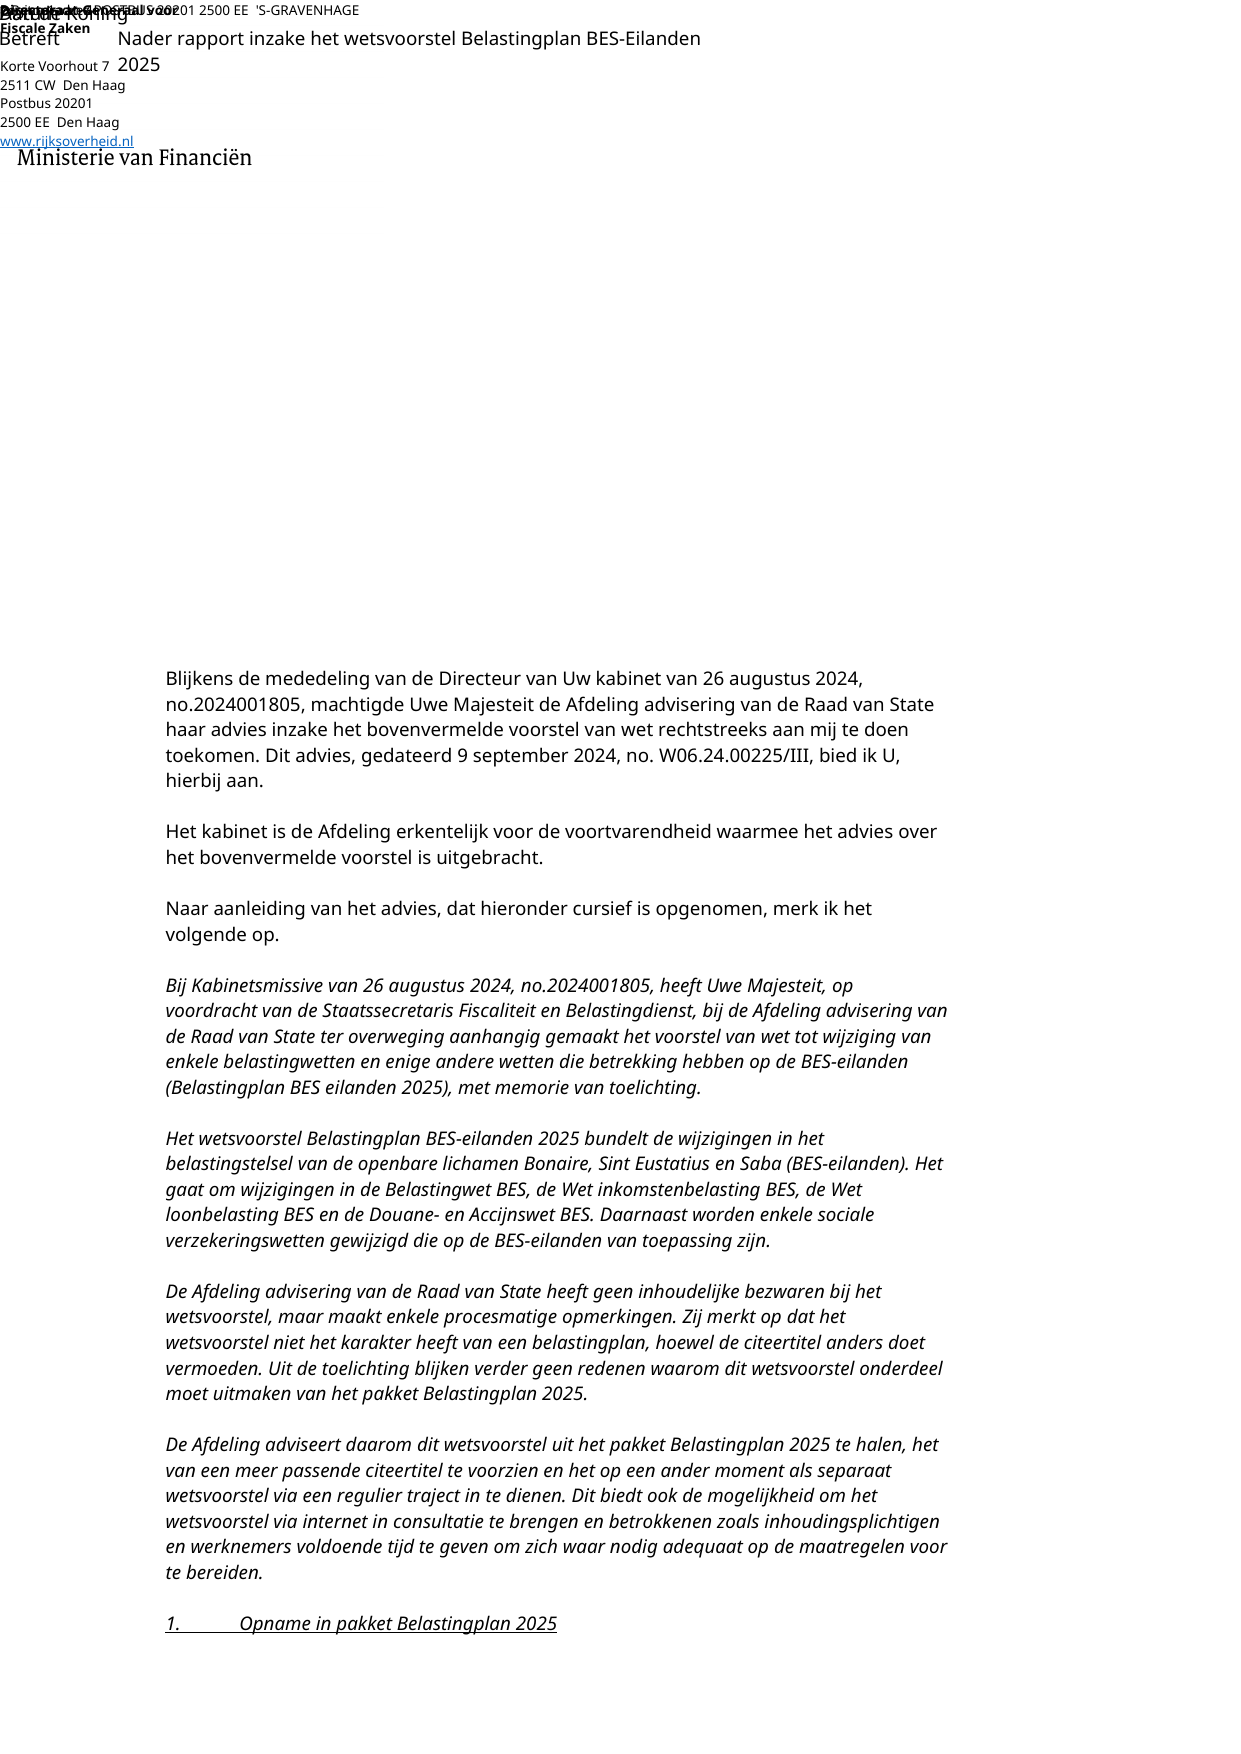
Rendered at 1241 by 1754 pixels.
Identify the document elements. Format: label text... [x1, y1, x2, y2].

text Het wetsvoorstel Belastingplan BES-eilanden 2025 bundelt de wijzigingen in het belastingstelsel van de openbare lichamen Bonaire, Sint Eustatius en Saba (BES-eilanden). Het gaat om wijzigingen in de Belastingwet BES, de Wet inkomstenbelasting BES, de Wet loonbelasting BES en de Douane- en Accijnswet BES. Daarnaast worden enkele sociale verzekeringswetten gewijzigd die op de BES-eilanden van toepassing zijn. [165, 1125, 951, 1253]
text Blijkens de mededeling van de Directeur van Uw kabinet van 26 augustus 2024, no.2024001805, machtigde Uwe Majesteit de Afdeling advisering van de Raad van State haar advies inzake het bovenvermelde voorstel van wet rechtstreeks aan mij te doen toekomen. Dit advies, gedateerd 9 september 2024, no. W06.24.00225/III, bied ik U, hierbij aan. [165, 666, 951, 793]
text De Afdeling advisering van de Raad van State heeft geen inhoudelijke bezwaren bij het wetsvoorstel, maar maakt enkele procesmatige opmerkingen. Zij merkt op dat het wetsvoorstel niet het karakter heeft van een belastingplan, hoewel de citeertitel anders doet vermoeden. Uit de toelichting blijken verder geen redenen waarom dit wetsvoorstel onderdeel moet uitmaken van het pakket Belastingplan 2025. [165, 1278, 951, 1406]
text Bij Kabinetsmissive van 26 augustus 2024, no.2024001805, heeft Uwe Majesteit, op voordracht van de Staatssecretaris Fiscaliteit en Belastingdienst, bij de Afdeling advisering van de Raad van State ter overweging aanhangig gemaakt het voorstel van wet tot wijziging van enkele belastingwetten en enige andere wetten die betrekking hebben op de BES-eilanden (Belastingplan BES eilanden 2025), met memorie van toelichting. [165, 972, 951, 1099]
text De Afdeling adviseert daarom dit wetsvoorstel uit het pakket Belastingplan 2025 te halen, het van een meer passende citeertitel te voorzien en het op een ander moment als separaat wetsvoorstel via een regulier traject in te dienen. Dit biedt ook de mogelijkheid om het wetsvoorstel via internet in consultatie te brengen en betrokkenen zoals inhoudingsplichtigen en werknemers voldoende tijd te geven om zich waar nodig adequaat op de maatregelen voor te bereiden. [165, 1431, 951, 1584]
text Het kabinet is de Afdeling erkentelijk voor de voortvarendheid waarmee het advies over het bovenvermelde voorstel is uitgebracht. [165, 819, 951, 870]
picture [80, 11, 86, 19]
text Naar aanleiding van het advies, dat hieronder cursief is opgenomen, merk ik het volgende op. [165, 895, 951, 946]
text 1. Opname in pakket Belastingplan 2025 [165, 1610, 951, 1636]
picture [0, 0, 384, 260]
